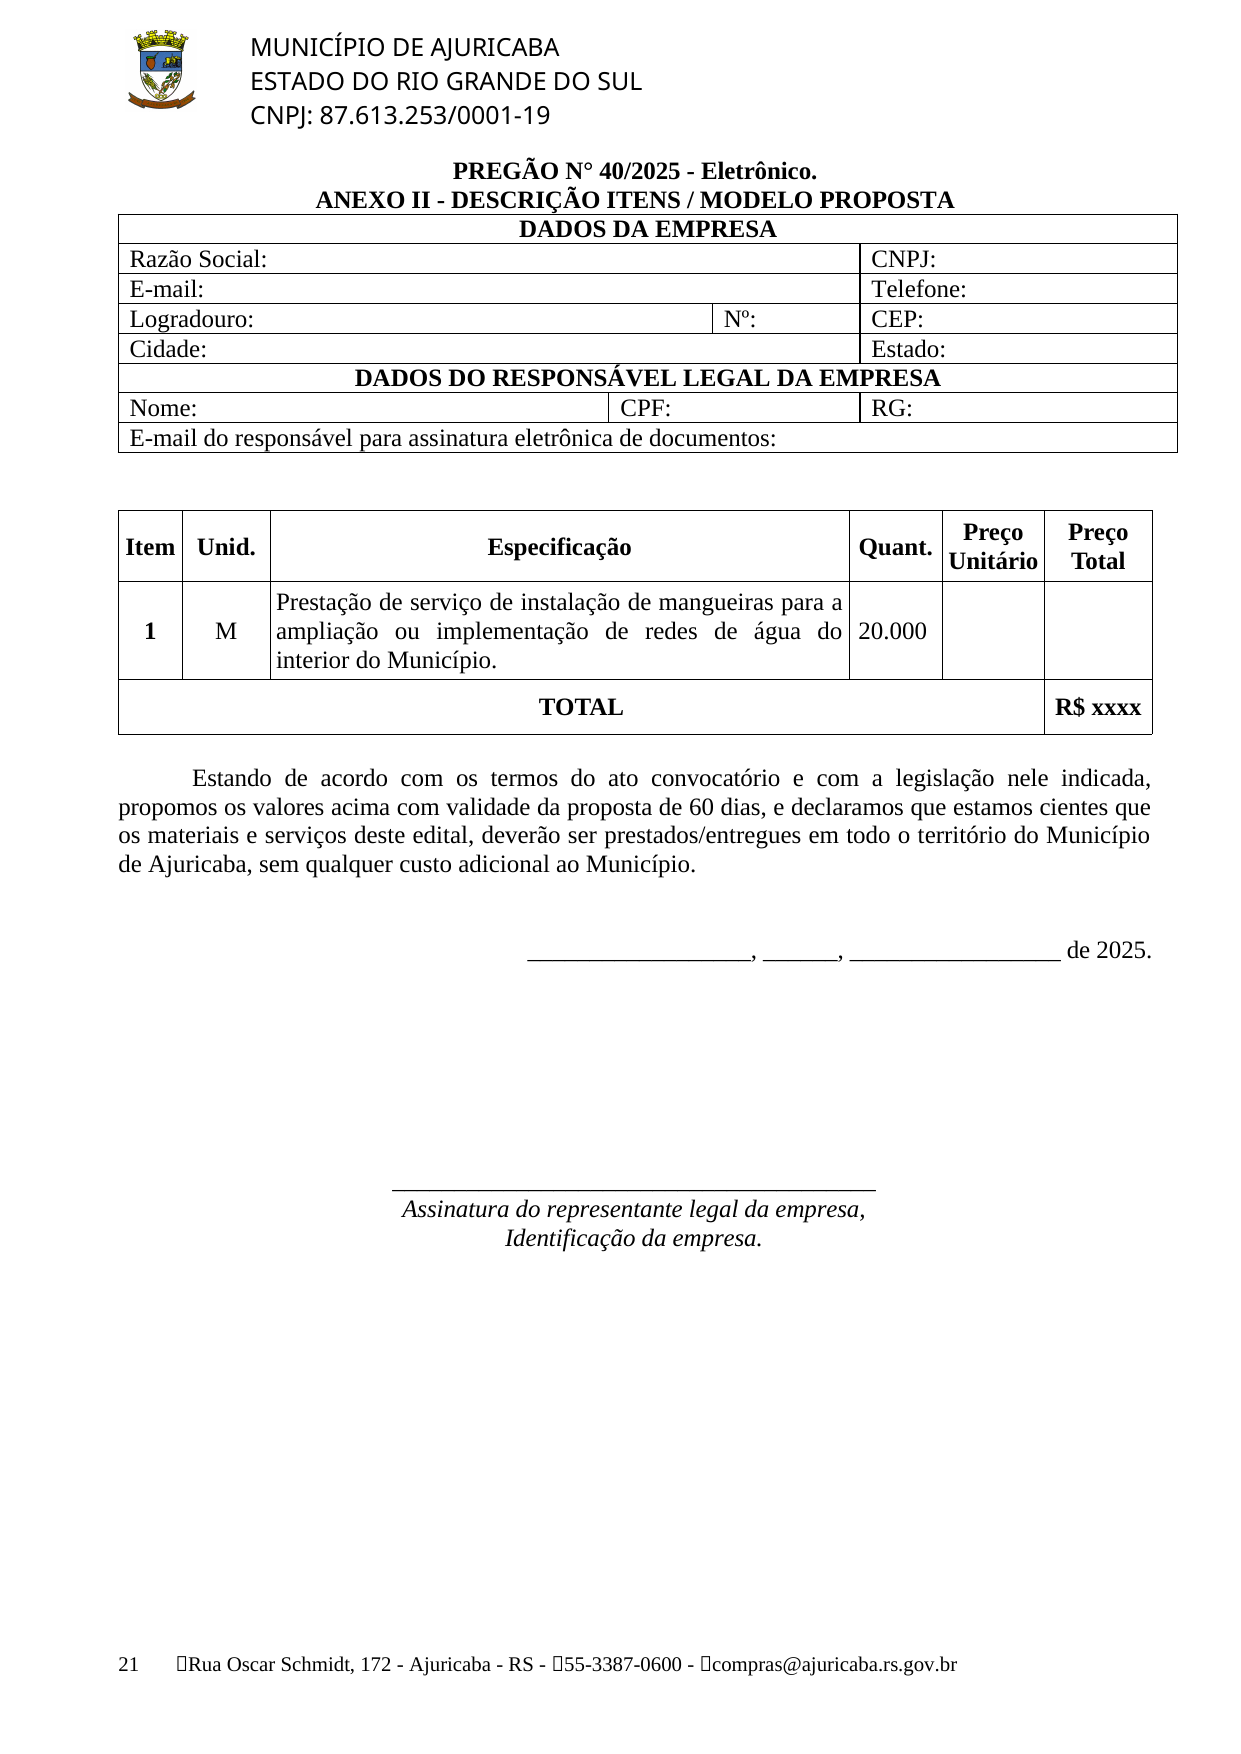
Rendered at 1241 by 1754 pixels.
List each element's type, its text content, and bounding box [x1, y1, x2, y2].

table_cell E-mail do responsável para assinatura eletrônica de documentos: [119, 423, 1177, 452]
table_header Unid. [183, 511, 270, 581]
picture [125, 29, 197, 112]
table_cell 20.000 [850, 582, 942, 679]
table_cell Cidade: [119, 334, 859, 362]
text ANEXO II - DESCRIÇÃO ITENS / MODELO PROPOSTA [118, 185, 1152, 213]
table_cell Razão Social: [119, 244, 859, 273]
table_cell CPF: [609, 393, 859, 422]
table_cell Nome: [119, 393, 608, 422]
table_header Item [119, 511, 182, 581]
table_cell [943, 582, 1044, 679]
text Estando de acordo com os termos do ato convocatório e com a legislação nele indicada, propomos os valores acima com validade da proposta de 60 dias, e declaramos que estamos cientes que os materiais e serviços deste edital, deverão ser prestados/entregues em todo o território do Município de Ajuricaba, sem qualquer custo adicional ao Município. [118, 763, 1152, 878]
table_cell CNPJ: [861, 244, 1177, 273]
table_header Quant. [850, 511, 942, 581]
table_cell M [183, 582, 270, 679]
table_cell CEP: [861, 304, 1177, 333]
text Assinatura do representante legal da empresa, [118, 1194, 1152, 1223]
table_cell Nº: [713, 304, 859, 333]
table_header Preço Total [1045, 511, 1152, 581]
table_cell R$ xxxx [1045, 680, 1152, 734]
table_header Preço Unitário [943, 511, 1044, 581]
table_cell [1045, 582, 1152, 679]
table_cell 1 [119, 582, 182, 679]
table_cell Prestação de serviço de instalação de mangueiras para a ampliação ou implementação de redes de água do interior do Município. [271, 582, 849, 679]
table_cell Logradouro: [119, 304, 712, 333]
table_cell DADOS DO RESPONSÁVEL LEGAL DA EMPRESA [119, 364, 1177, 392]
table_cell TOTAL [119, 680, 1044, 734]
text __________________, ______, _________________ de 2025. [118, 936, 1152, 964]
table_header DADOS DA EMPRESA [119, 215, 1177, 243]
table_cell Estado: [861, 334, 1177, 362]
text PREGÃO N° 40/2025 - Eletrônico. [118, 156, 1152, 185]
text _______________________________________ [118, 1166, 1152, 1194]
table_cell Telefone: [861, 274, 1177, 303]
table_cell RG: [861, 393, 1177, 422]
table_header Especificação [271, 511, 849, 581]
table_cell E-mail: [119, 274, 859, 303]
text Identificação da empresa. [118, 1223, 1152, 1252]
